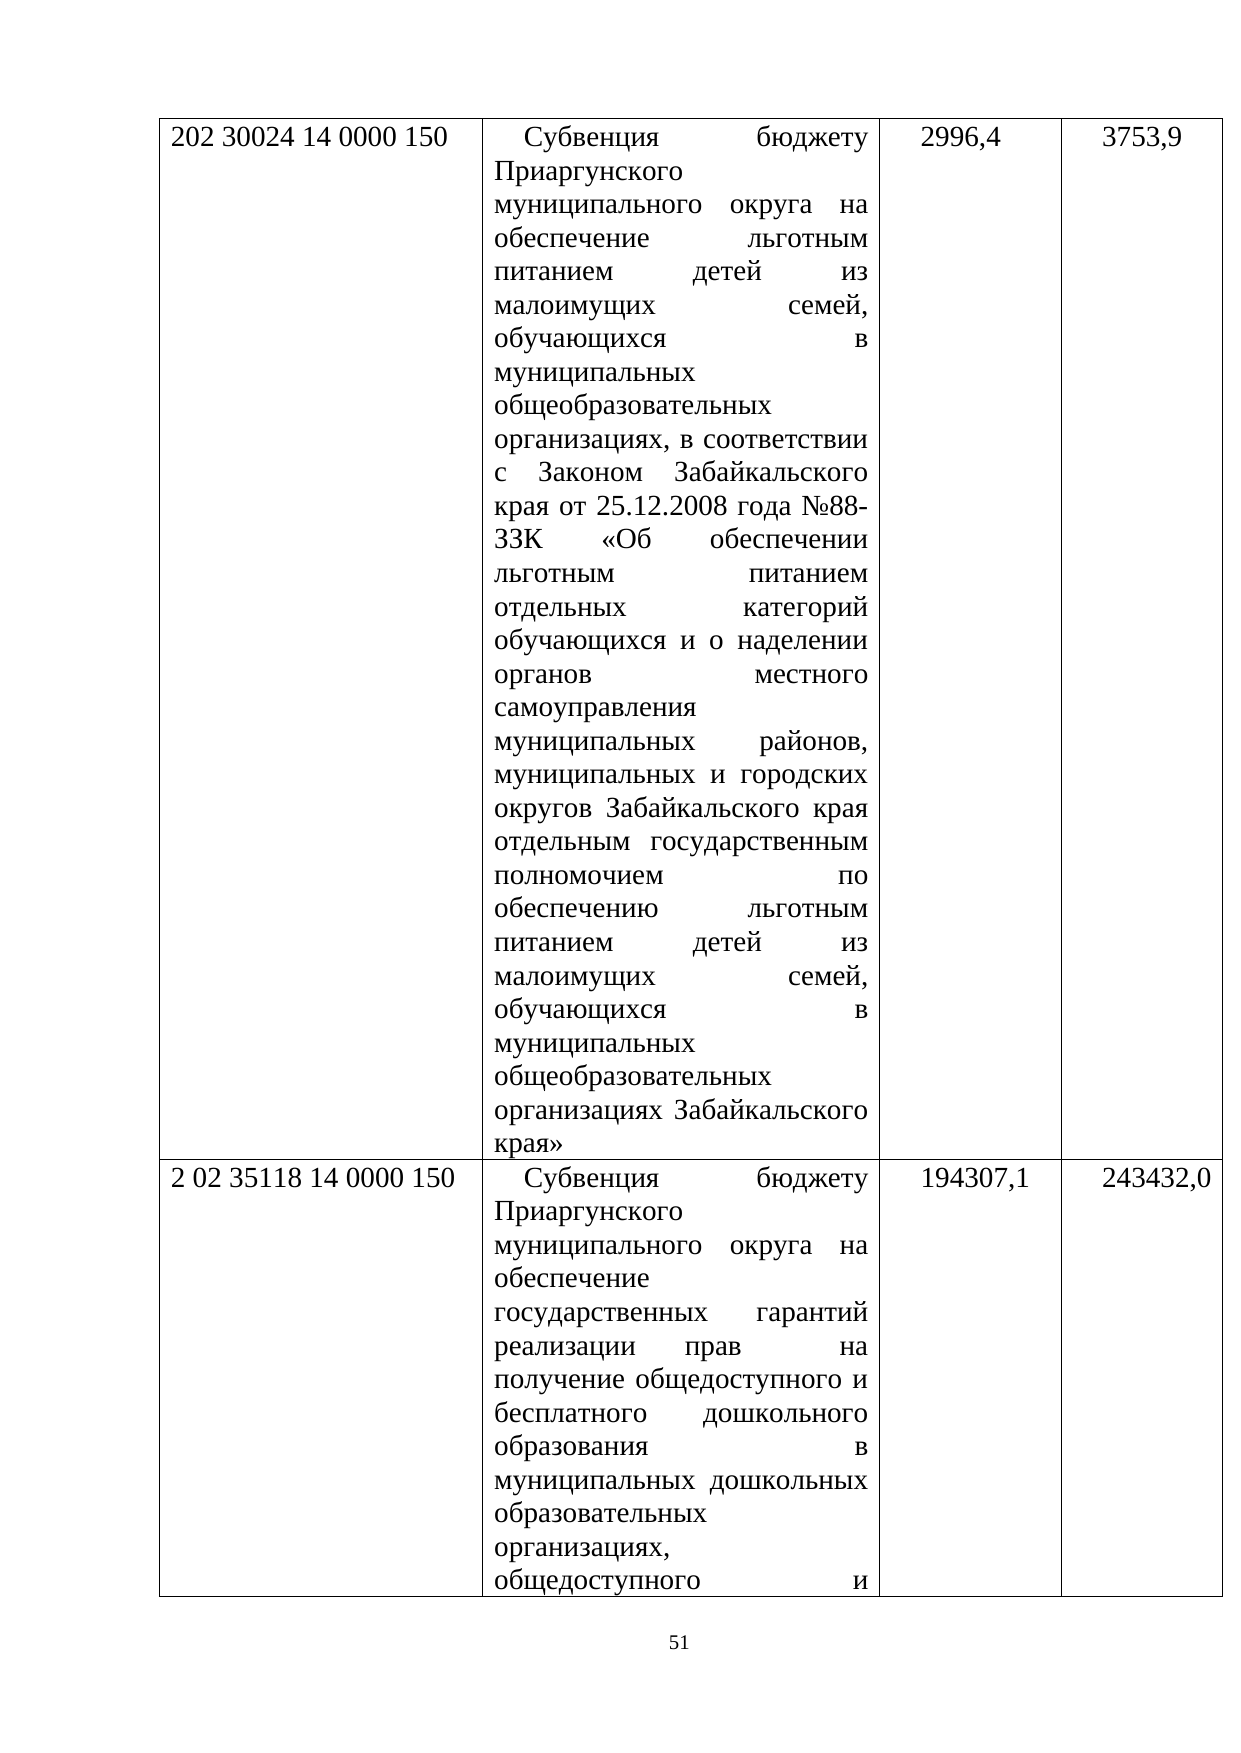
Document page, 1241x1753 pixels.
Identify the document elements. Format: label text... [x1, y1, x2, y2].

table_cell 243432,0 [1062, 1160, 1222, 1596]
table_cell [483, 1160, 879, 1596]
table_cell 2996,4 [880, 119, 1061, 1159]
table_cell Субвенция бюджету Приаргунского муниципального округа на обеспечение льготным питанием детей из малоимущих семей, обучающихся в муниципальных общеобразовательных организациях, в соответствии с Законом Забайкальского края от 25.12.2008 года №88-ЗЗК «Об обеспечении льготным питанием отдельных категорий обучающихся и о наделении органов местного самоуправления муниципальных районов, муниципальных и городских округов Забайкальского края отдельным государственным полномочием по обеспечению льготным питанием детей из малоимущих семей, обучающихся в муниципальных общеобразовательных организациях Забайкальского края» [483, 119, 879, 1159]
table_cell 194307,1 [880, 1160, 1061, 1596]
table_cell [160, 1160, 482, 1596]
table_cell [160, 119, 482, 1159]
table_cell 3753,9 [1062, 119, 1222, 1159]
